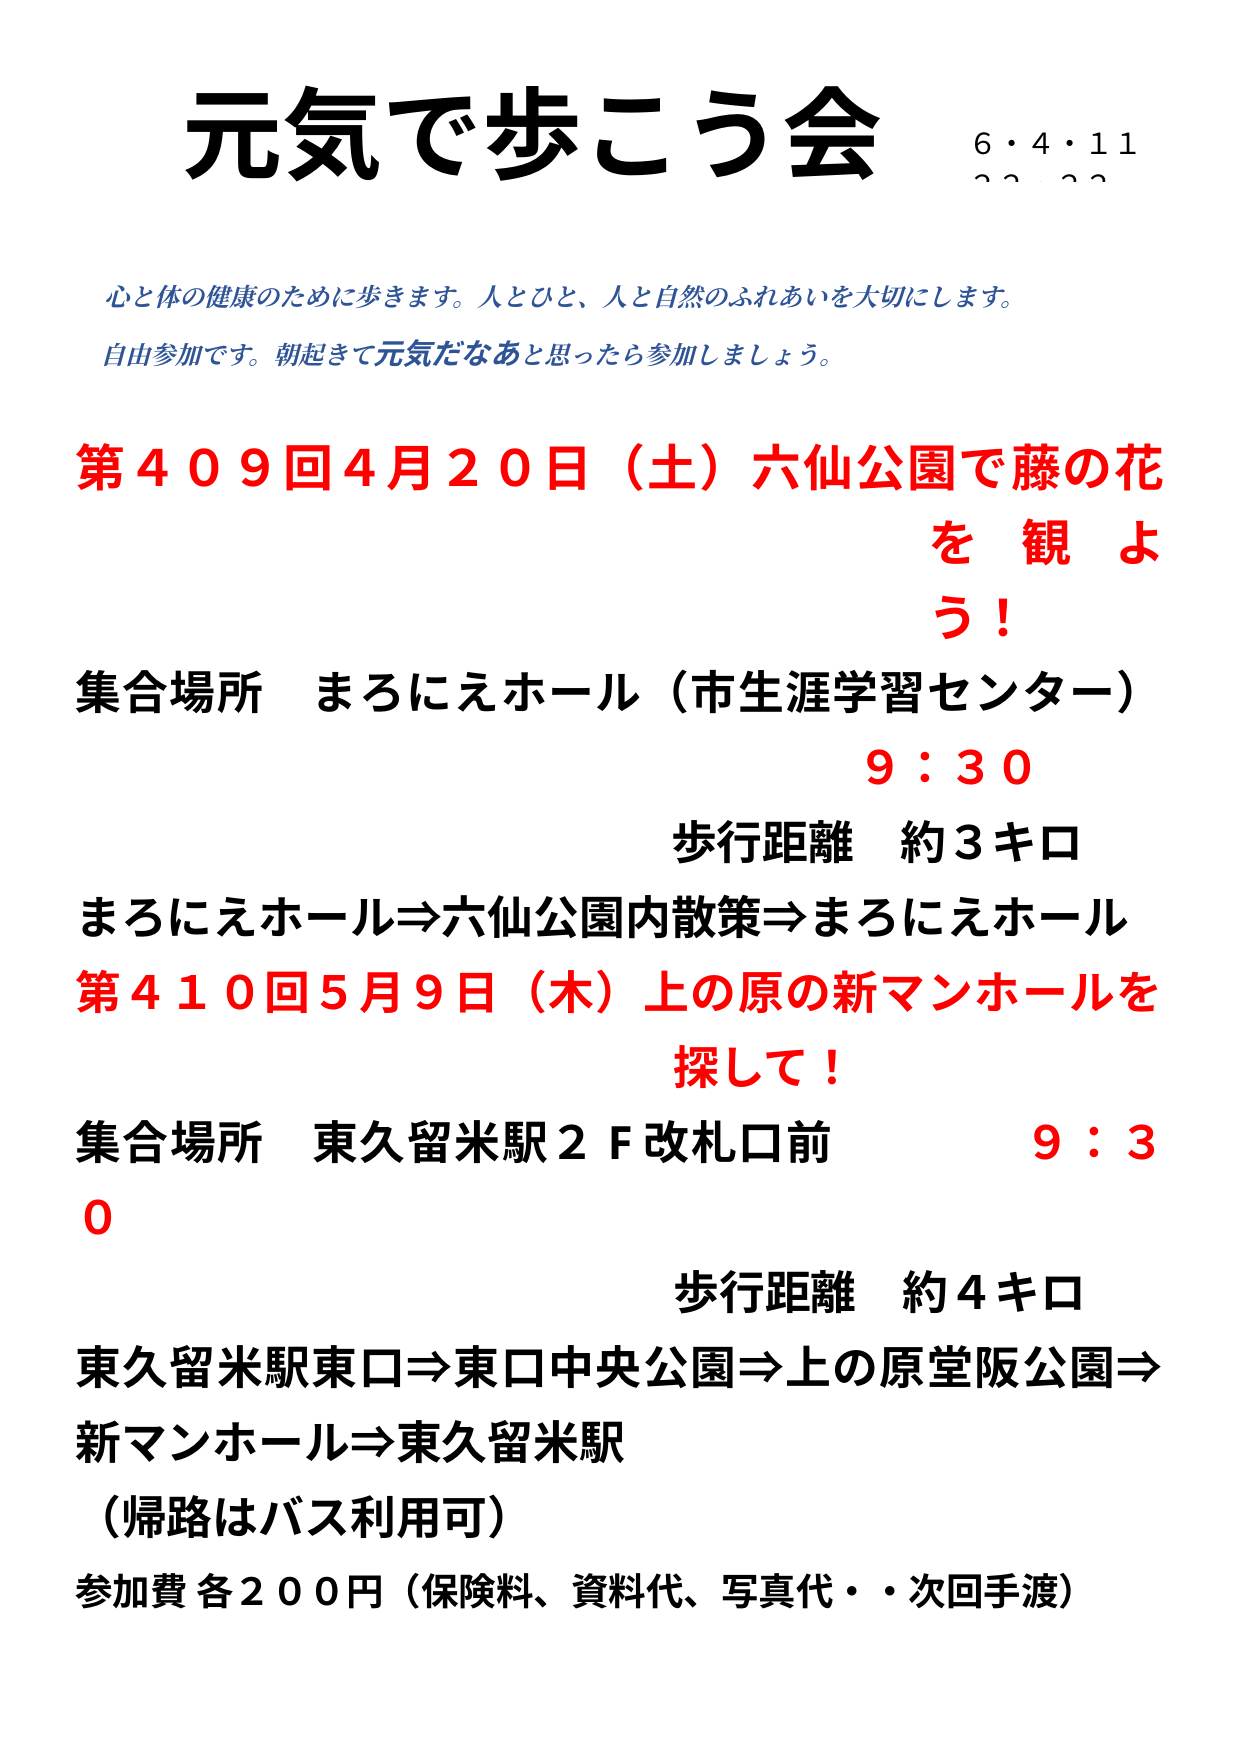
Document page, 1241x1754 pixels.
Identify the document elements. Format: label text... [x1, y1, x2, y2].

text （帰路はバス利用可） [75, 1477, 1165, 1552]
text 集合場所 まろにえホール（市生涯学習センター） ９：３０ [75, 652, 1165, 802]
text まろにえホール⇒六仙公園内散策⇒まろにえホール [75, 877, 1165, 952]
text 第４１０回５月９日（木）上の原の新マンホールを探して！ [75, 952, 1165, 1102]
text 自由参加です。朝起きて元気だなあと思ったら参加しましょう。 [75, 314, 1165, 389]
text 東久留米駅東口⇒東口中央公園⇒上の原堂阪公園⇒新マンホール⇒東久留米駅 [75, 1327, 1165, 1477]
text 歩行距離 約３キロ [75, 802, 1165, 877]
text 集合場所 東久留米駅２F改札口前 ９：３０ [75, 1102, 1165, 1252]
text 歩行距離 約４キロ [75, 1252, 1165, 1327]
text 心と体の健康のために歩きます。人とひと、人と自然のふれあいを大切にします。 [104, 277, 1165, 314]
text 第４０９回４月２０日（土）六仙公園で藤の花を観よう！ [75, 427, 1165, 652]
text 参加費 各２００円（保険料、資料代、写真代・・次回手渡） [75, 1552, 1165, 1627]
